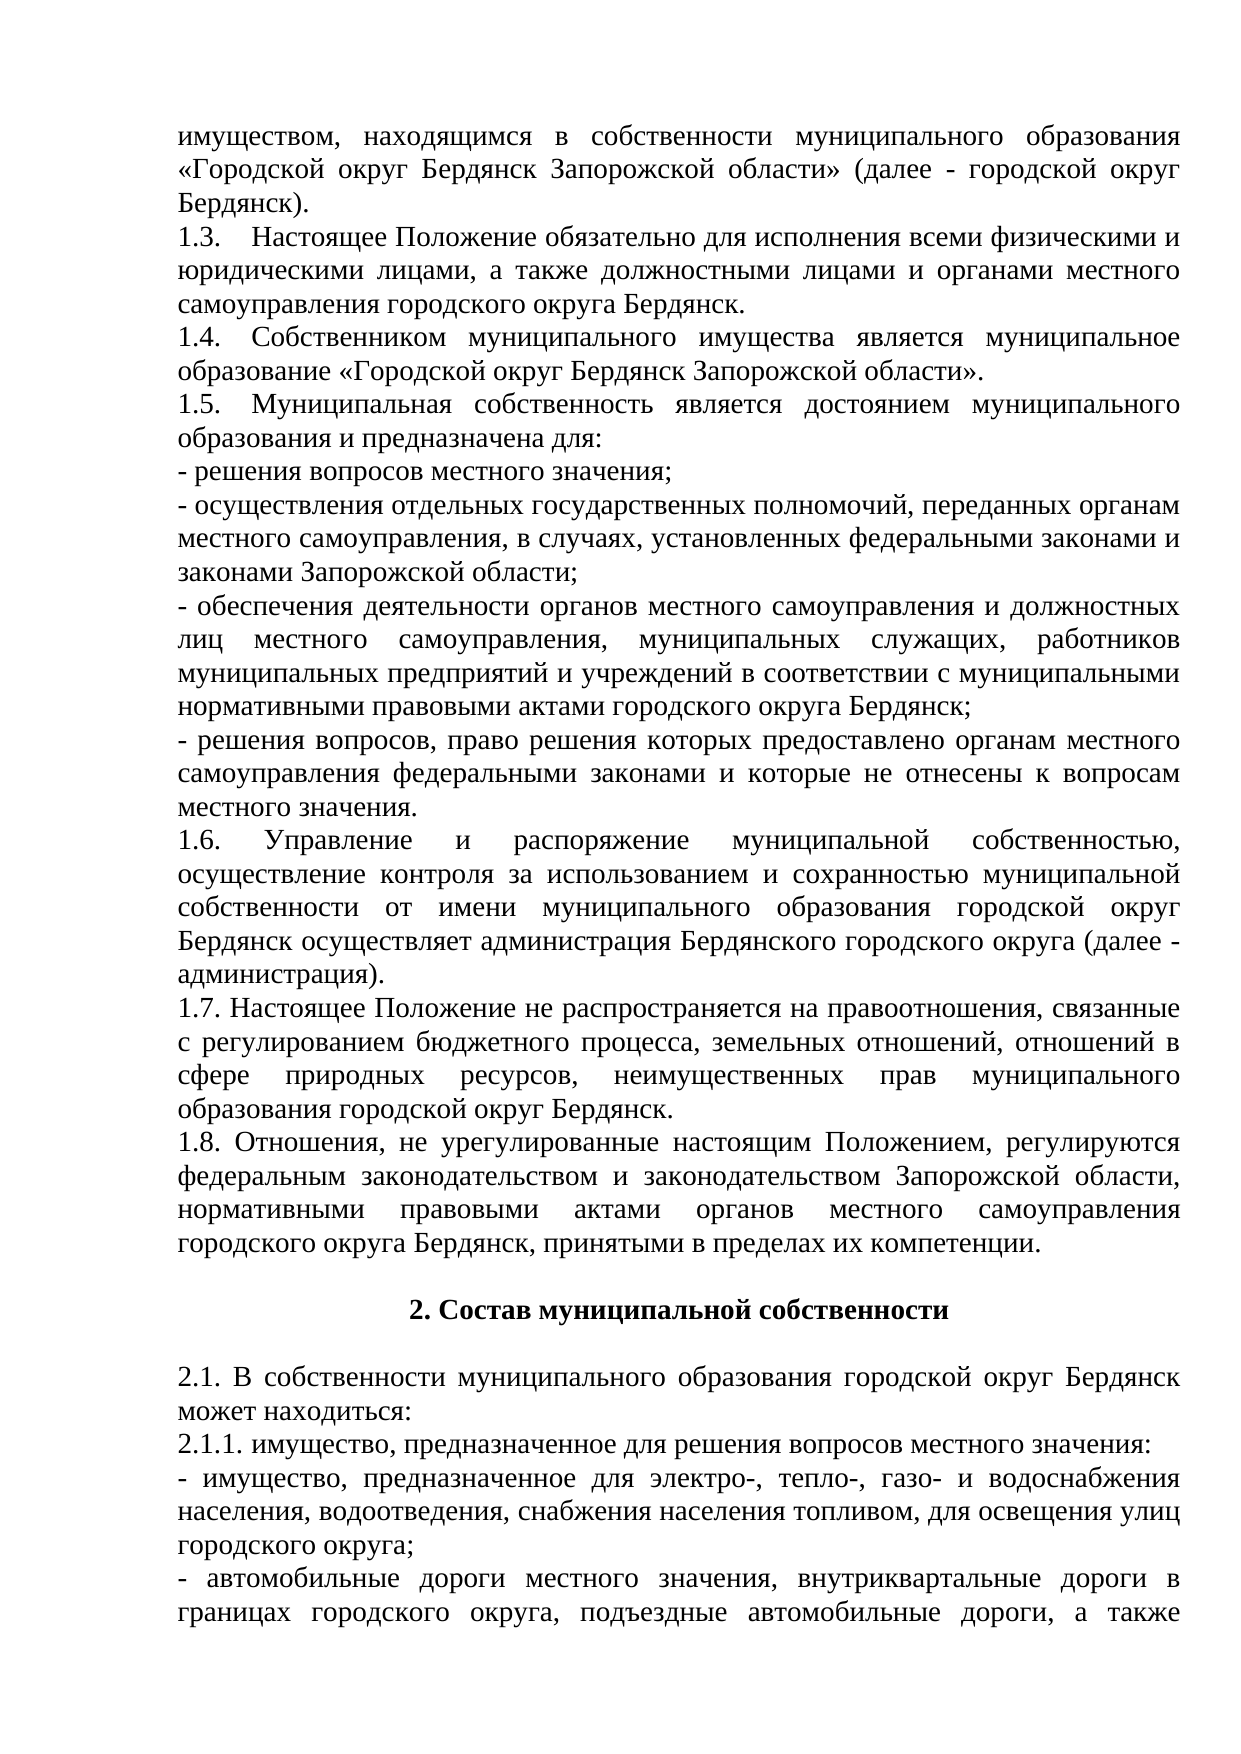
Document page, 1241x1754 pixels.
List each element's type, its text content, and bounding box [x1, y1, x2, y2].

text 2.1. В собственности муниципального образования городской округ Бердянск может находиться: [177, 1326, 1181, 1426]
text 2. Состав муниципальной собственности [177, 1258, 1181, 1326]
list Настоящее Положение обязательно для исполнения всеми физическими и юридическими лицами, а также должностными лицами и органами местного самоуправления городского округа Бердянск. [177, 219, 1181, 319]
list Муниципальная собственность является достоянием муниципального образования и предназначена для: [177, 386, 1181, 453]
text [177, 1560, 1181, 1627]
text - решения вопросов, право решения которых предоставлено органам местного самоуправления федеральными законами и которые не отнесены к вопросам местного значения. [177, 722, 1181, 822]
list имущество, предназначенное для решения вопросов местного значения: [177, 1426, 1181, 1460]
text - обеспечения деятельности органов местного самоуправления и должностных лиц местного самоуправления, муниципальных служащих, работников муниципальных предприятий и учреждений в соответствии с муниципальными нормативными правовыми актами городского округа Бердянск; [177, 588, 1181, 722]
text - осуществления отдельных государственных полномочий, переданных органам местного самоуправления, в случаях, установленных федеральными законами и законами Запорожской области; [177, 487, 1181, 588]
text 1.8. Отношения, не урегулированные настоящим Положением, регулируются федеральным законодательством и законодательством Запорожской области, нормативными правовыми актами органов местного самоуправления городского округа Бердянск, принятыми в пределах их компетенции. [177, 1124, 1181, 1258]
list - имущество, предназначенное для электро-, тепло-, газо- и водоснабжения населения, водоотведения, снабжения населения топливом, для освещения улиц городского округа; [177, 1460, 1181, 1560]
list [177, 118, 1181, 219]
text - решения вопросов местного значения; [177, 453, 1181, 487]
list Собственником муниципального имущества является муниципальное образование «Городской округ Бердянск Запорожской области». [177, 319, 1181, 386]
text 1.6. Управление и распоряжение муниципальной собственностью, осуществление контроля за использованием и сохранностью муниципальной собственности от имени муниципального образования городской округ Бердянск осуществляет администрация Бердянского городского округа (далее - администрация). 1.7. Настоящее Положение не распространяется на правоотношения, связанные с регулированием бюджетного процесса, земельных отношений, отношений в сфере природных ресурсов, неимущественных прав муниципального образования городской округ Бердянск. [177, 822, 1181, 1124]
